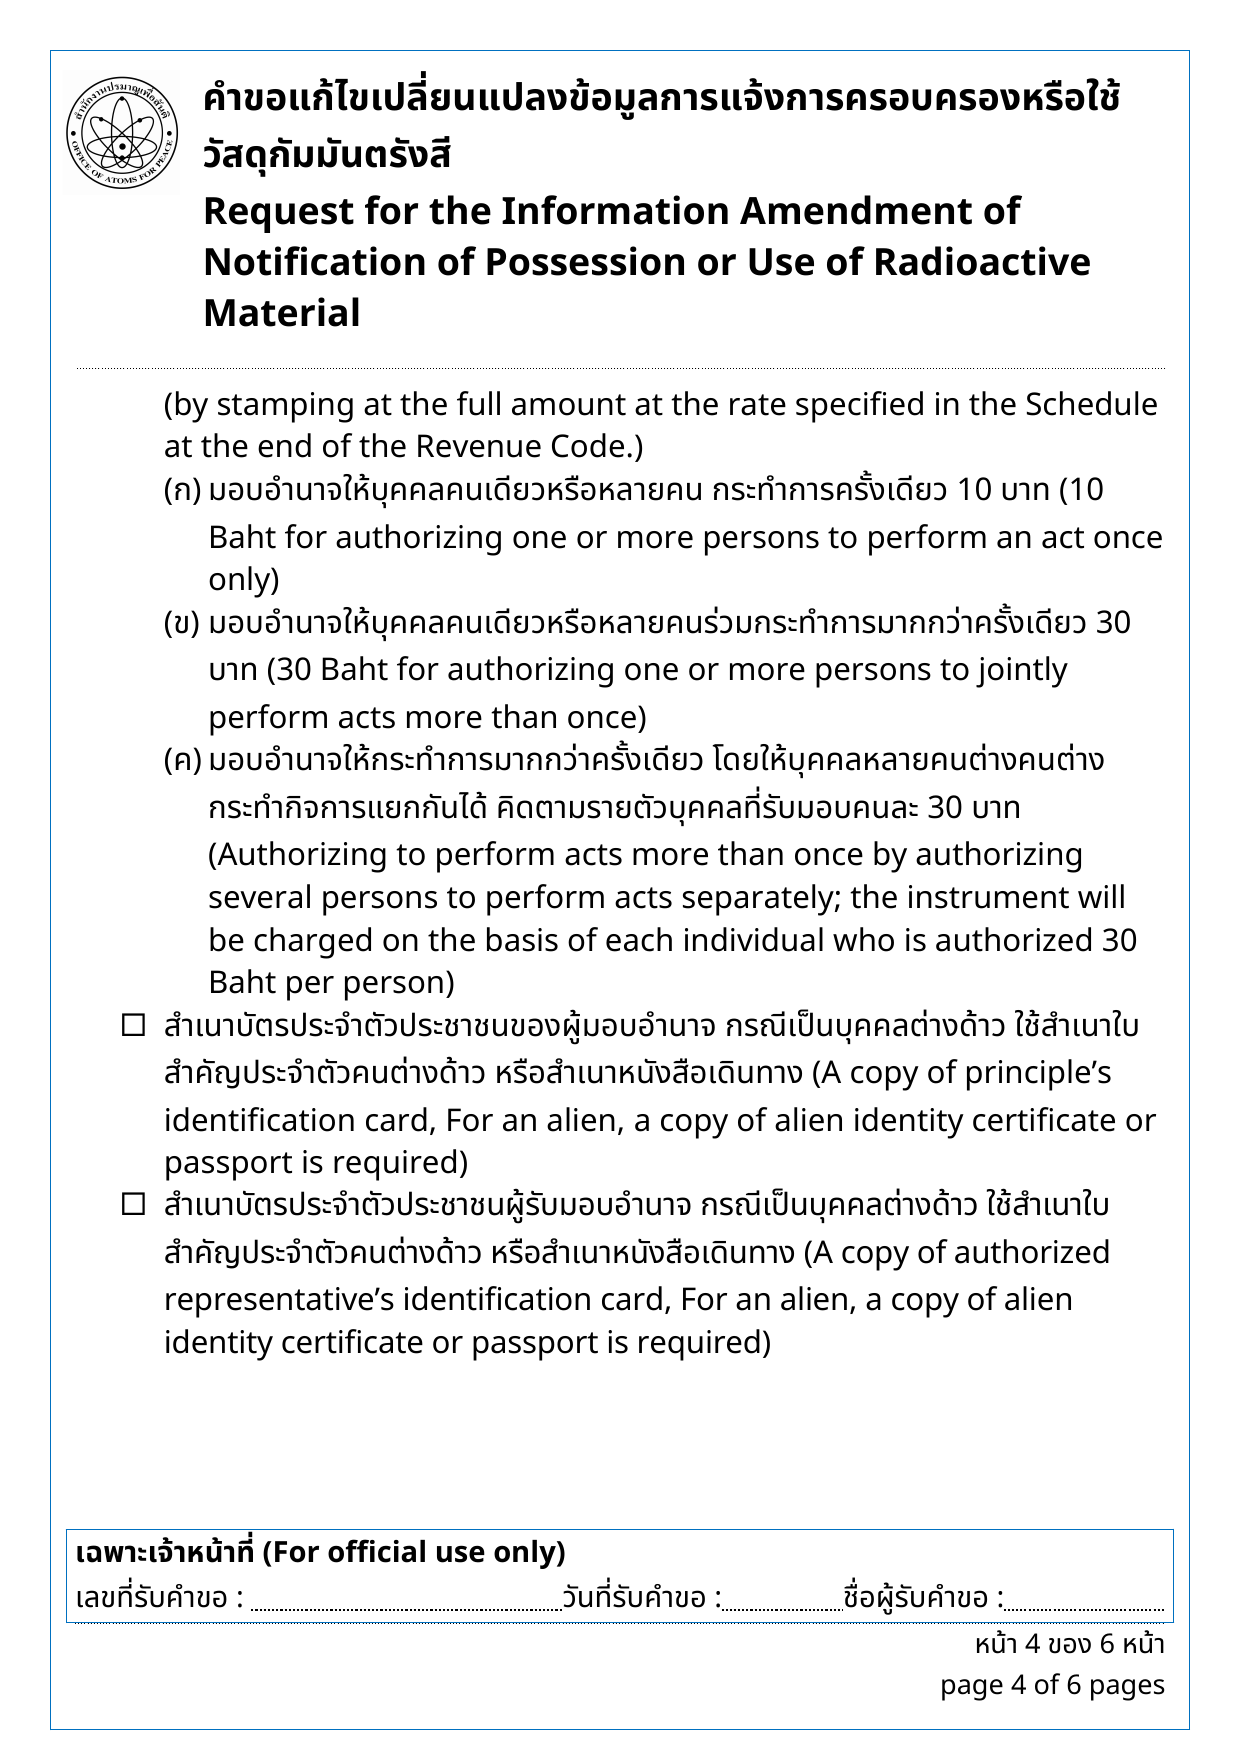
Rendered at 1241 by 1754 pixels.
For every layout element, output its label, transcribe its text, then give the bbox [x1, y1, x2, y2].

text (ก) มอบอำนาจให้บุคคลคนเดียวหรือหลายคน กระทำการครั้งเดียว 10 บาท (10 Baht for authorizing one or more persons to perform an act once only) [164, 467, 1165, 600]
text (ข) มอบอำนาจให้บุคคลคนเดียวหรือหลายคนร่วมกระทำการมากกว่าครั้งเดียว 30 บาท (30 Baht for authorizing one or more persons to jointly perform acts more than once) [164, 600, 1165, 737]
picture [62, 70, 180, 195]
list สำเนาบัตรประจำตัวประชาชนของผู้มอบอำนาจ กรณีเป็นบุคคลต่างด้าว ใช้สำเนาใบสำคัญประจำตัวคนต่างด้าว หรือสำเนาหนังสือเดินทาง (A copy of principle’s identification card, For an alien, a copy of alien identity certificate or passport is required) [119, 1003, 1165, 1183]
text (ค) มอบอำนาจให้กระทำการมากกว่าครั้งเดียว โดยให้บุคคลหลายคนต่างคนต่างกระทำกิจการแยกกันได้ คิดตามรายตัวบุคคลที่รับมอบคนละ 30 บาท (Authorizing to perform acts more than once by authorizing several persons to perform acts separately; the instrument will be charged on the basis of each individual who is authorized 30 Baht per person) [164, 737, 1165, 1003]
list สำเนาบัตรประจำตัวประชาชนผู้รับมอบอำนาจ กรณีเป็นบุคคลต่างด้าว ใช้สำเนาใบสำคัญประจำตัวคนต่างด้าว หรือสำเนาหนังสือเดินทาง (A copy of authorized representative’s identification card, For an alien, a copy of alien identity certificate or passport is required) [119, 1183, 1165, 1363]
